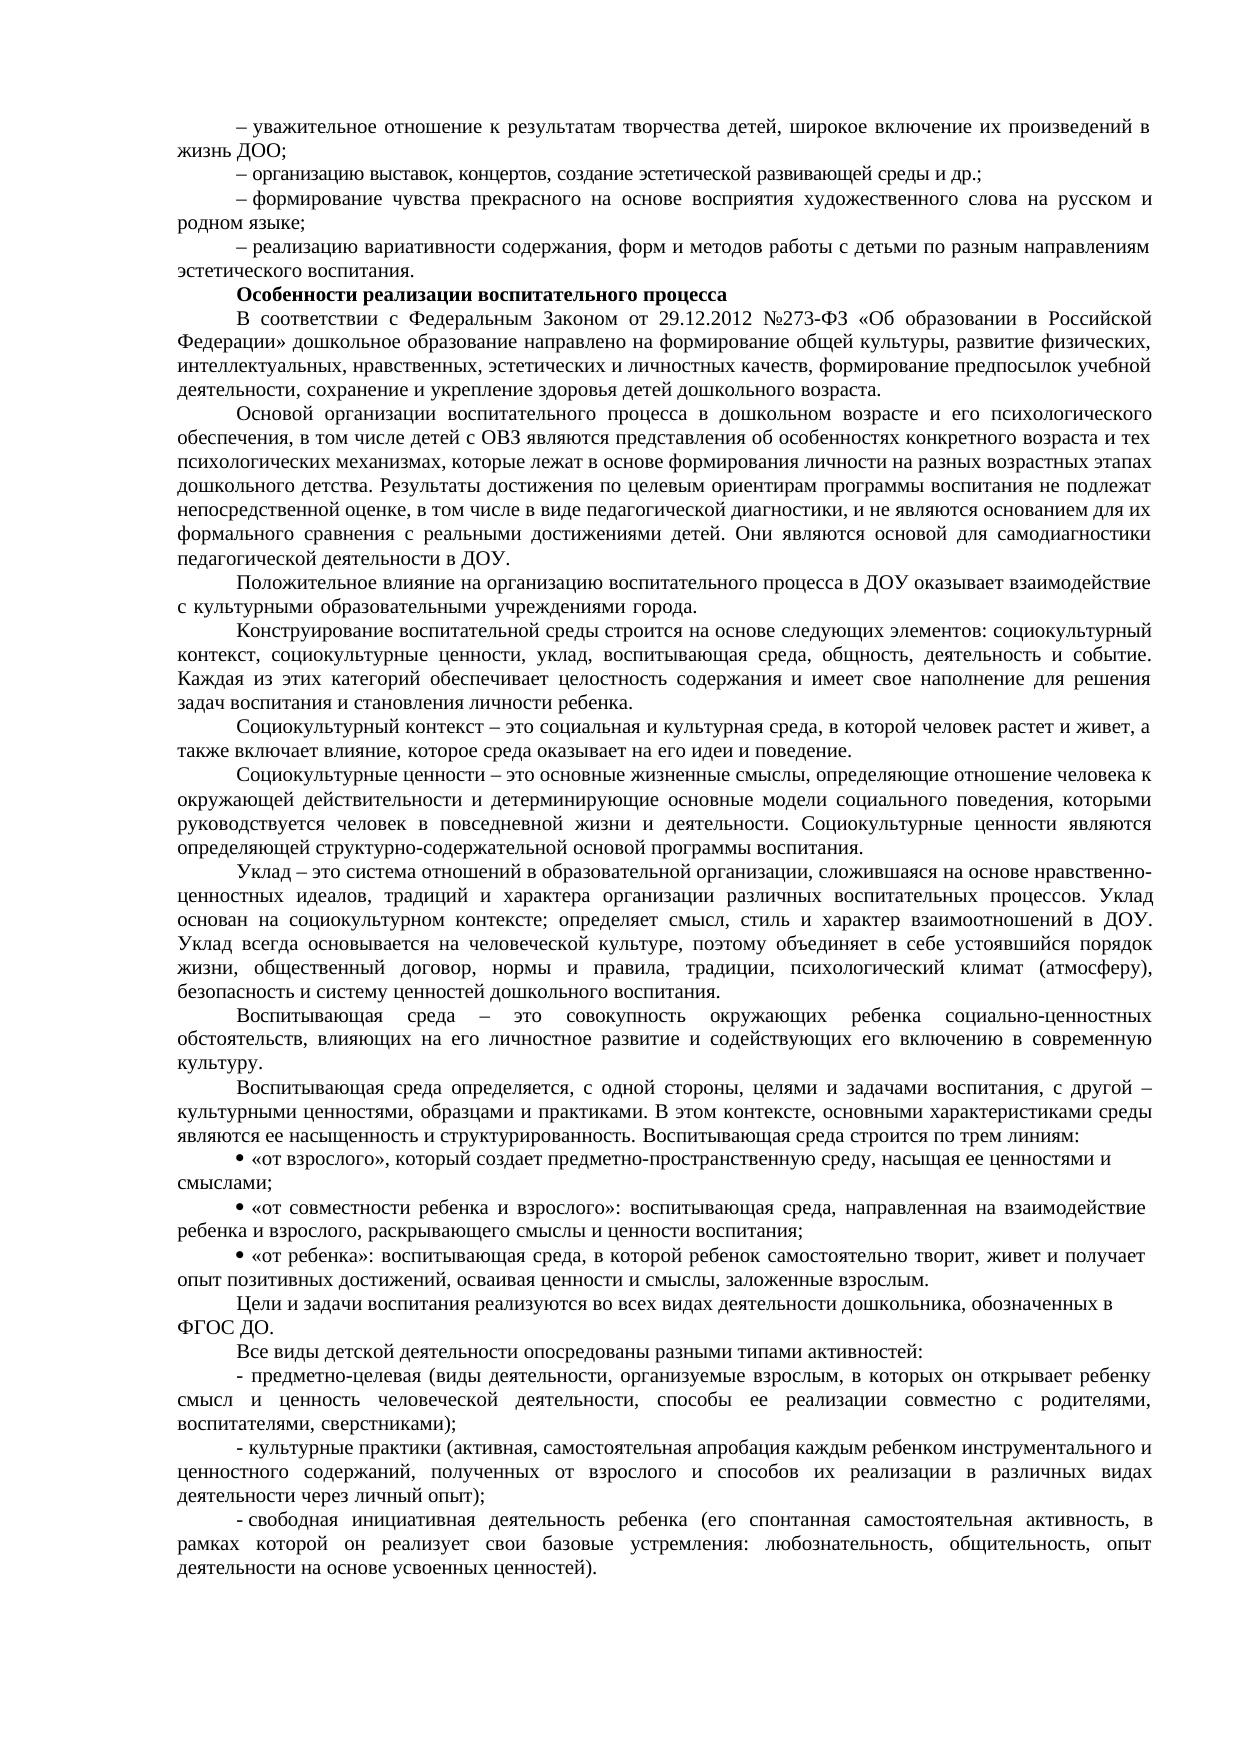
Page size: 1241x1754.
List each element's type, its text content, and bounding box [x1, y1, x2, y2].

text В соответствии с Федеральным Законом от 29.12.2012 №273-ФЗ «Об образовании в Российской Федерации» дошкольное образование направлено на формирование общей культуры, развитие физических, интеллектуальных, нравственных, эстетических и личностных качеств, формирование предпосылок учебной деятельности, сохранение и укрепление здоровья детей дошкольного возраста. [177, 306, 1152, 401]
text Социокультурный контекст – это социальная и культурная среда, в которой человек растет и живет, а также включает влияние, которое среда оказывает на его идеи и поведение. [177, 714, 1152, 762]
list уважительное отношение к результатам творчества детей, широкое включение их произведений в жизнь ДОО; [177, 114, 1151, 162]
text Основой организации воспитательного процесса в дошкольном возрасте и его психологического обеспечения, в том числе детей с ОВЗ являются представления об особенностях конкретного возраста и тех психологических механизмах, которые лежат в основе формирования личности на разных возрастных этапах дошкольного детства. Результаты достижения по целевым ориентирам программы воспитания не подлежат непосредственной оценке, в том числе в виде педагогической диагностики, и не являются основанием для их формального сравнения с реальными достижениями детей. Они являются основой для самодиагностики педагогической деятельности в ДОУ. [177, 401, 1152, 569]
list «от совместности ребенка и взрослого»: воспитывающая среда, направленная на взаимодействие ребенка и взрослого, раскрывающего смыслы и ценности воспитания; [177, 1195, 1148, 1242]
list «от взрослого», который создает предметно-пространственную среду, насыщая ее ценностями и смыслами; [177, 1147, 1149, 1194]
list организацию выставок, концертов, создание эстетической развивающей среды и др.; [236, 162, 1240, 186]
subtitle Особенности реализации воспитательного процесса [236, 282, 1240, 306]
text Уклад – это система отношений в образовательной организации, сложившаяся на основе нравственно- ценностных идеалов, традиций и характера организации различных воспитательных процессов. Уклад основан на социокультурном контексте; определяет смысл, стиль и характер взаимоотношений в ДОУ. Уклад всегда основывается на человеческой культуре, поэтому объединяет в себе устоявшийся порядок жизни, общественный договор, нормы и правила, традиции, психологический климат (атмосферу), безопасность и систему ценностей дошкольного воспитания. [177, 859, 1153, 1003]
list «от ребенка»: воспитывающая среда, в которой ребенок самостоятельно творит, живет и получает опыт позитивных достижений, осваивая ценности и смыслы, заложенные взрослым. [177, 1243, 1148, 1291]
list свободная инициативная деятельность ребенка (его спонтанная самостоятельная активность, в рамках которой он реализует свои базовые устремления: любознательность, общительность, опыт деятельности на основе усвоенных ценностей). [177, 1507, 1153, 1579]
list формирование чувства прекрасного на основе восприятия художественного слова на русском и родном языке; [177, 186, 1152, 234]
list реализацию вариативности содержания, форм и методов работы с детьми по разным направлениям эстетического воспитания. [177, 234, 1151, 282]
text Воспитывающая среда определяется, с одной стороны, целями и задачами воспитания, с другой – культурными ценностями, образцами и практиками. В этом контексте, основными характеристиками среды являются ее насыщенность и структурированность. Воспитывающая среда строится по трем линиям: [177, 1075, 1153, 1147]
list предметно-целевая (виды деятельности, организуемые взрослым, в которых он открывает ребенку смысл и ценность человеческой деятельности, способы ее реализации совместно с родителями, воспитателями, сверстниками); [177, 1363, 1152, 1435]
text Конструирование воспитательной среды строится на основе следующих элементов: социокультурный контекст, социокультурные ценности, уклад, воспитывающая среда, общность, деятельность и событие. Каждая из этих категорий обеспечивает целостность содержания и имеет свое наполнение для решения задач воспитания и становления личности ребенка. [177, 618, 1152, 714]
text Социокультурные ценности – это основные жизненные смыслы, определяющие отношение человека к окружающей действительности и детерминирующие основные модели социального поведения, которыми руководствуется человек в повседневной жизни и деятельности. Социокультурные ценности являются определяющей структурно-содержательной основой программы воспитания. [177, 762, 1152, 859]
text Цели и задачи воспитания реализуются во всех видах деятельности дошкольника, обозначенных в ФГОС ДО. [177, 1291, 1115, 1339]
list культурные практики (активная, самостоятельная апробация каждым ребенком инструментального и ценностного содержаний, полученных от взрослого и способов их реализации в различных видах деятельности через личный опыт); [177, 1435, 1153, 1507]
text Положительное влияние на организацию воспитательного процесса в ДОУ оказывает взаимодействие с культурными образовательными учреждениями города. [177, 570, 1152, 618]
text Воспитывающая среда – это совокупность окружающих ребенка социально-ценностных обстоятельств, влияющих на его личностное развитие и содействующих его включению в современную культуру. [177, 1003, 1152, 1074]
text Все виды детской деятельности опосредованы разными типами активностей: [236, 1339, 1240, 1363]
